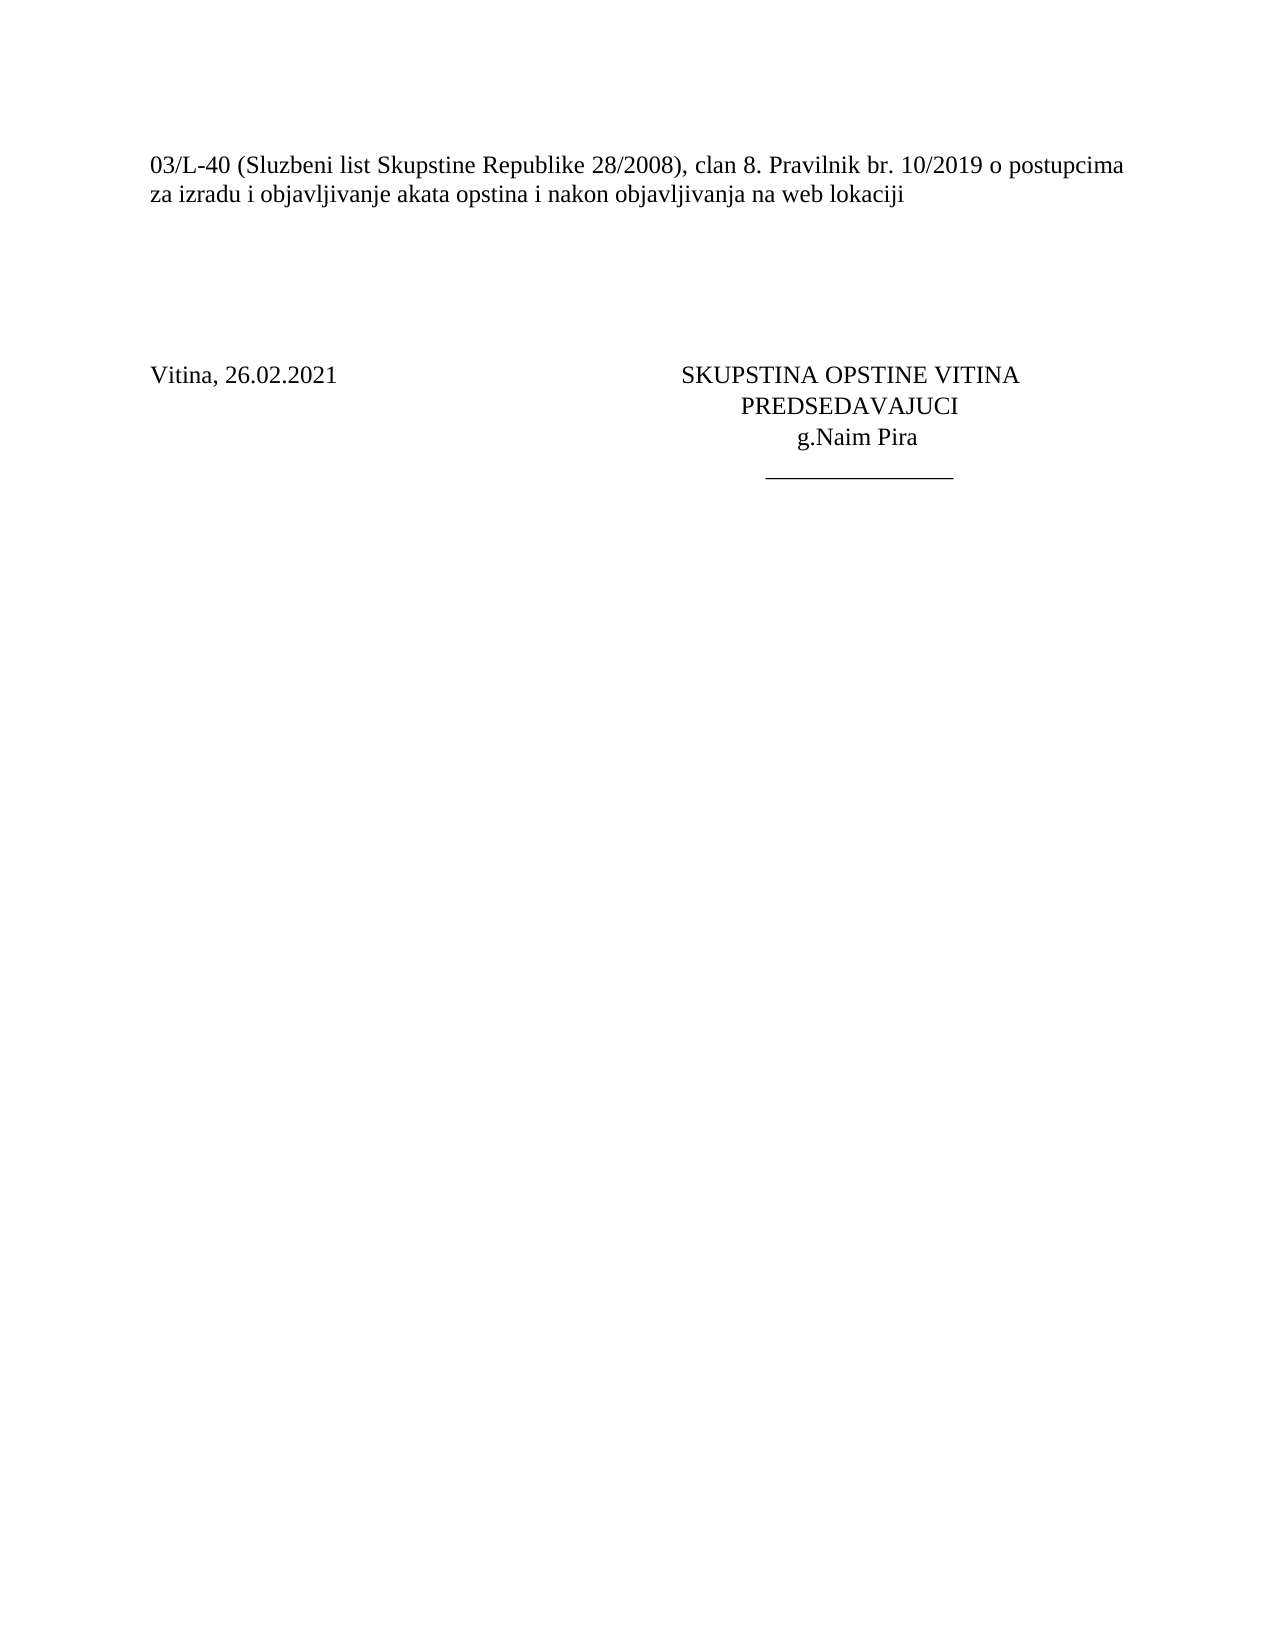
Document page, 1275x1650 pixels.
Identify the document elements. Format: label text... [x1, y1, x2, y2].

text _______________ [28, 453, 1125, 482]
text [28, 150, 1125, 207]
text g.Naim Pira [28, 422, 1125, 451]
text Vitina, 26.02.2021 SKUPSTINA OPSTINE VITINA [150, 360, 1125, 389]
text PREDSEDAVAJUCI [28, 391, 1125, 420]
